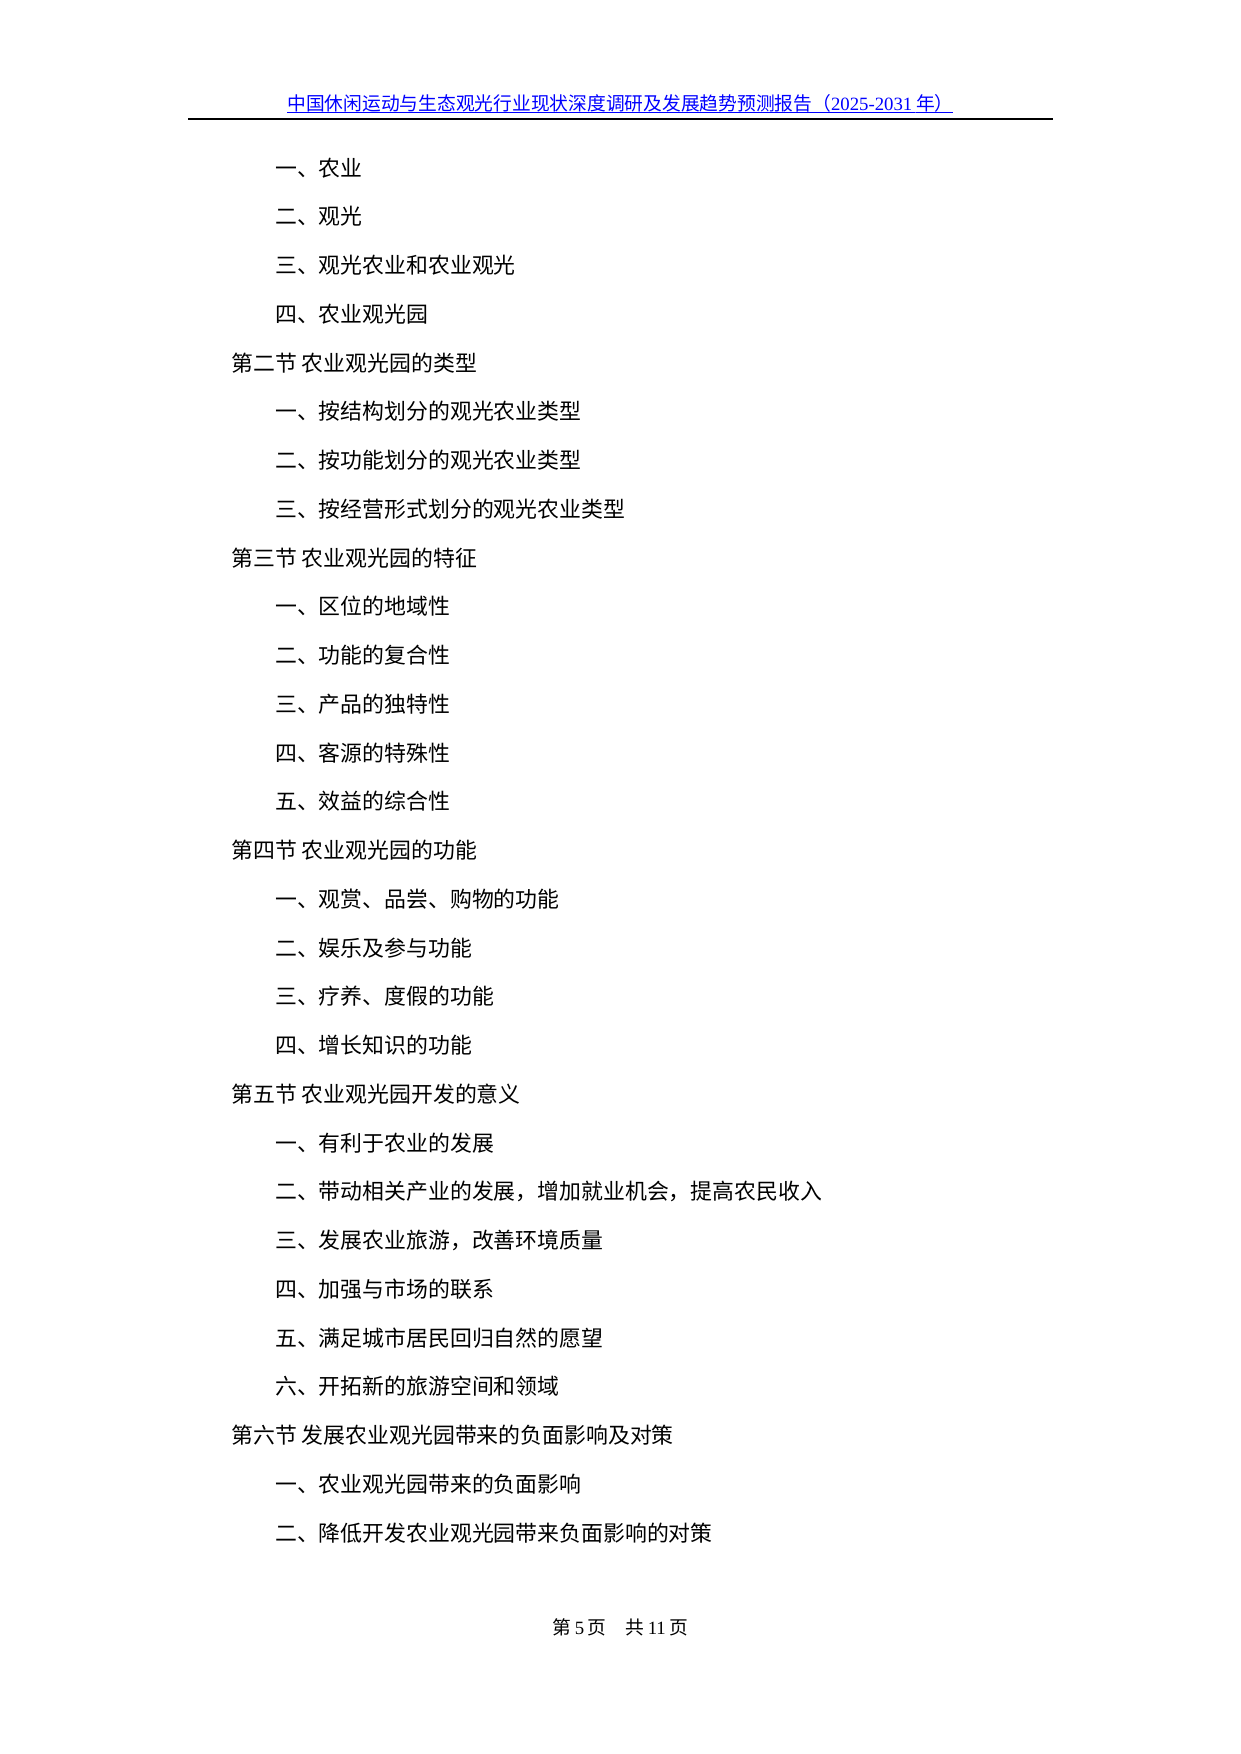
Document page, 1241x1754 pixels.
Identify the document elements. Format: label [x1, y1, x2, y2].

text [187, 150, 1053, 1548]
